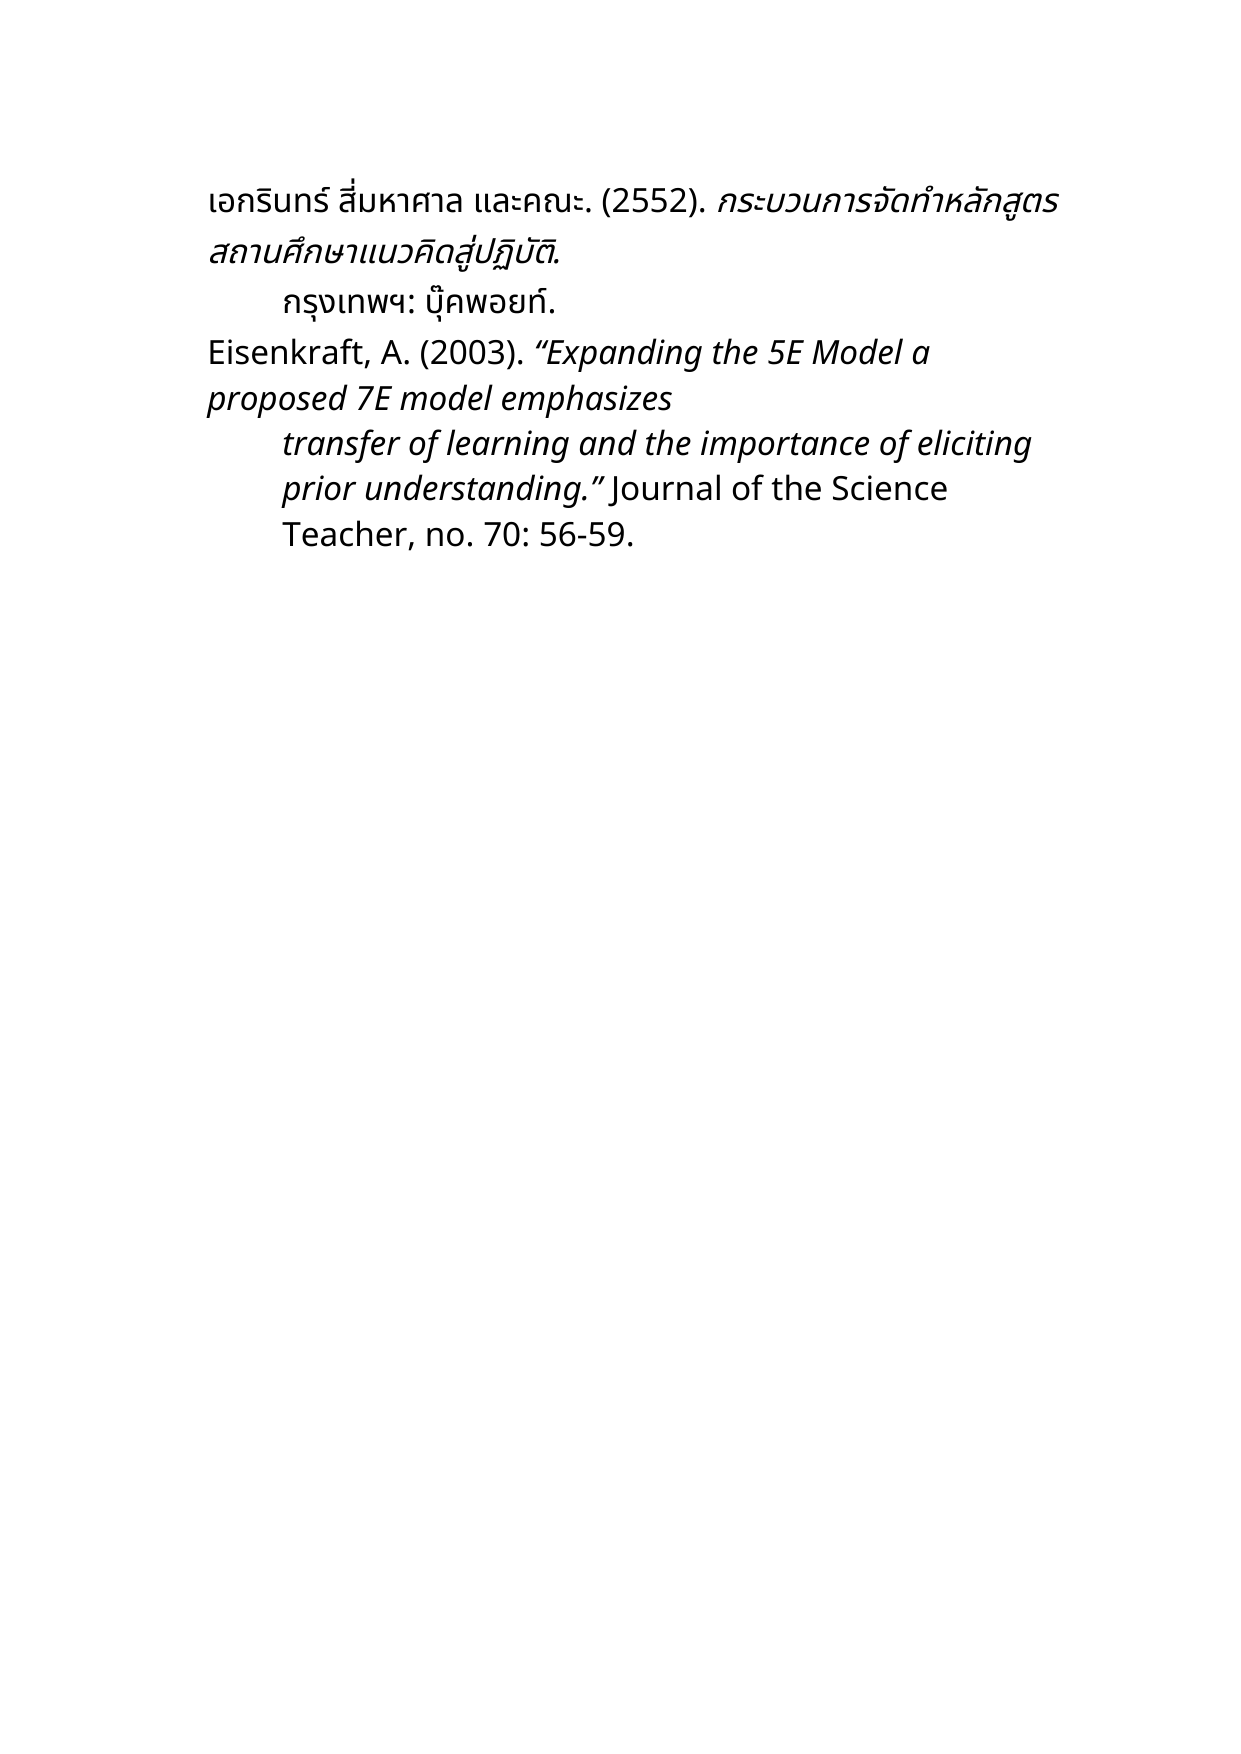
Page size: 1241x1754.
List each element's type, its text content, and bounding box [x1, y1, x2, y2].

text Eisenkraft, A. (2003). “Expanding the 5E Model a proposed 7E model emphasizes [207, 329, 1063, 420]
text เอกรินทร์ สี่มหาศาล และคณะ. (2552). กระบวนการจัดทำหลักสูตรสถานศึกษาแนวคิดสู่ปฏิบัติ. [207, 177, 1063, 278]
text กรุงเทพฯ: บุ๊คพอยท์. [207, 278, 1063, 329]
text transfer of learning and the importance of eliciting prior understanding.” Journal of the Science Teacher, no. 70: 56-59. [282, 420, 1063, 556]
